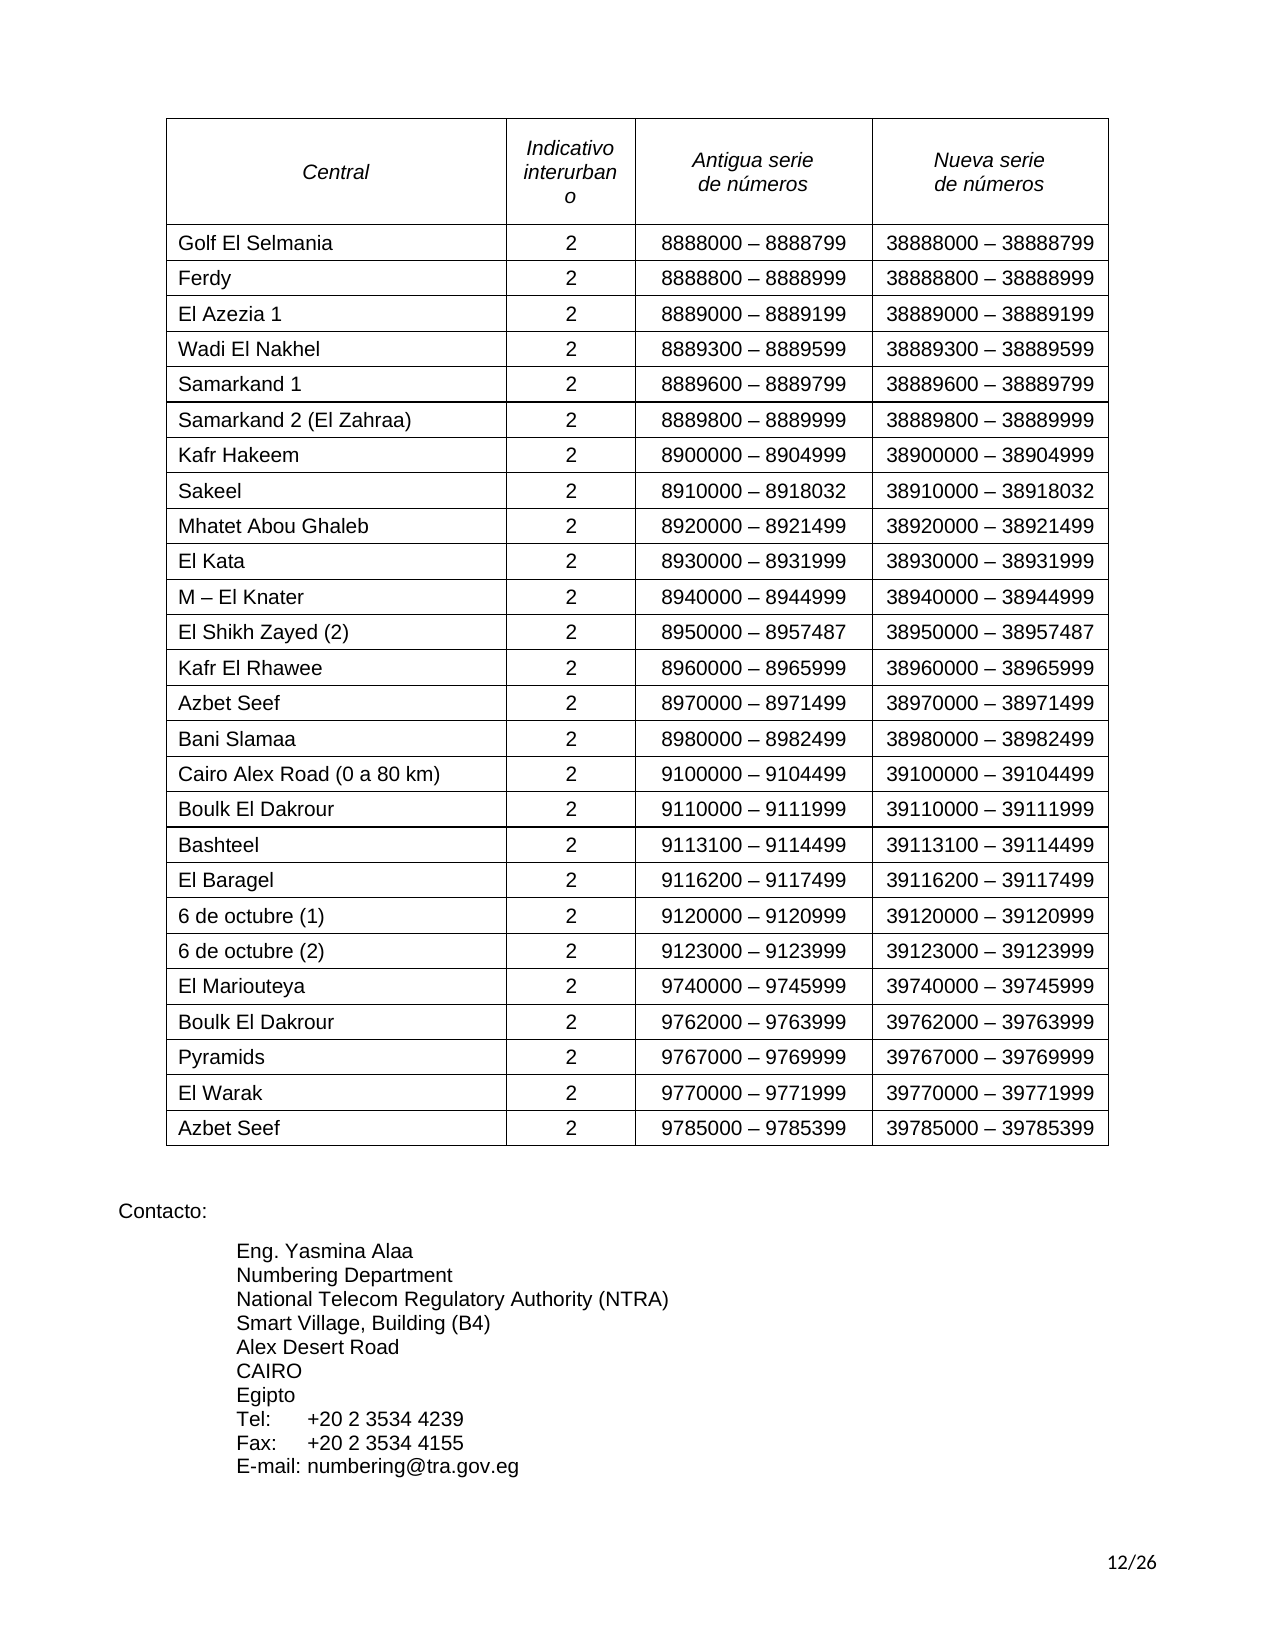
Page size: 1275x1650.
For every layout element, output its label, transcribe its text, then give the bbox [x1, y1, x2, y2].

table_cell 8889600 – 8889799 [636, 367, 872, 401]
table_cell 39762000 – 39763999 [873, 1005, 1108, 1039]
table_cell El Baragel [167, 863, 506, 897]
table_cell 39120000 – 39120999 [873, 898, 1108, 933]
table_cell 2 [507, 686, 635, 720]
table_cell 39113100 – 39114499 [873, 828, 1108, 862]
table_cell 8889000 – 8889199 [636, 296, 872, 331]
table_cell 39770000 – 39771999 [873, 1075, 1108, 1110]
text Contacto: [118, 1199, 1157, 1223]
table_cell 8889300 – 8889599 [636, 332, 872, 366]
table_cell 6 de octubre (2) [167, 934, 506, 968]
table_cell 2 [507, 792, 635, 826]
table_cell 38888000 – 38888799 [873, 225, 1108, 260]
table_cell 2 [507, 580, 635, 614]
table_cell Bani Slamaa [167, 721, 506, 756]
table_cell 2 [507, 296, 635, 331]
table_cell 38900000 – 38904999 [873, 438, 1108, 472]
table_cell 8900000 – 8904999 [636, 438, 872, 472]
table_cell 2 [507, 1075, 635, 1110]
table_cell Boulk El Dakrour [167, 1005, 506, 1039]
table_cell 2 [507, 828, 635, 862]
table_header Antigua serie de números [636, 119, 872, 224]
table_cell 2 [507, 721, 635, 756]
table_cell 2 [507, 1111, 635, 1145]
table_cell 38980000 – 38982499 [873, 721, 1108, 756]
table_cell Bashteel [167, 828, 506, 862]
table_cell 9785000 – 9785399 [636, 1111, 872, 1145]
table_cell 39123000 – 39123999 [873, 934, 1108, 968]
text Eng. Yasmina Alaa Numbering Department National Telecom Regulatory Authority (NTRA) Smart Village, Building (B4) Alex Desert Road CAIRO Egipto Tel: +20 2 3534 4239 Fax: +20 2 3534 4155 E-mail: numbering@tra.gov.eg [236, 1239, 1157, 1478]
table_cell 2 [507, 509, 635, 543]
table_cell 39110000 – 39111999 [873, 792, 1108, 826]
table_cell 6 de octubre (1) [167, 898, 506, 933]
table_cell 2 [507, 863, 635, 897]
table_cell Cairo Alex Road (0 a 80 km) [167, 757, 506, 791]
table_cell 9740000 – 9745999 [636, 969, 872, 1003]
table_cell 2 [507, 438, 635, 472]
table_cell 2 [507, 1040, 635, 1074]
table_cell 39740000 – 39745999 [873, 969, 1108, 1003]
table_cell Azbet Seef [167, 1111, 506, 1145]
table_cell 9123000 – 9123999 [636, 934, 872, 968]
table_cell 9767000 – 9769999 [636, 1040, 872, 1074]
table_cell 38940000 – 38944999 [873, 580, 1108, 614]
table_cell El Mariouteya [167, 969, 506, 1003]
table_cell Pyramids [167, 1040, 506, 1074]
table_cell 2 [507, 969, 635, 1003]
table_cell 38910000 – 38918032 [873, 473, 1108, 508]
table_header Nueva serie de números [873, 119, 1108, 224]
table_cell El Shikh Zayed (2) [167, 615, 506, 649]
table_cell Boulk El Dakrour [167, 792, 506, 826]
table_cell 2 [507, 225, 635, 260]
table_cell 8910000 – 8918032 [636, 473, 872, 508]
table_cell 9762000 – 9763999 [636, 1005, 872, 1039]
table_cell 2 [507, 261, 635, 295]
table_cell 38920000 – 38921499 [873, 509, 1108, 543]
table_cell 8888800 – 8888999 [636, 261, 872, 295]
table_cell 2 [507, 934, 635, 968]
table_cell 2 [507, 332, 635, 366]
table_cell 38960000 – 38965999 [873, 650, 1108, 685]
table_cell 9770000 – 9771999 [636, 1075, 872, 1110]
table_header Central [167, 119, 506, 224]
table_cell 8888000 – 8888799 [636, 225, 872, 260]
table_cell Wadi El Nakhel [167, 332, 506, 366]
table_cell El Azezia 1 [167, 296, 506, 331]
table_cell 2 [507, 473, 635, 508]
table_cell 9120000 – 9120999 [636, 898, 872, 933]
table_cell Kafr Hakeem [167, 438, 506, 472]
table_cell El Warak [167, 1075, 506, 1110]
table_cell Sakeel [167, 473, 506, 508]
table_cell 38889300 – 38889599 [873, 332, 1108, 366]
table_cell Azbet Seef [167, 686, 506, 720]
table_cell 8940000 – 8944999 [636, 580, 872, 614]
table_cell 2 [507, 650, 635, 685]
table_cell Samarkand 2 (El Zahraa) [167, 403, 506, 437]
table_cell 2 [507, 898, 635, 933]
table_cell 9100000 – 9104499 [636, 757, 872, 791]
table_cell Golf El Selmania [167, 225, 506, 260]
table_cell Samarkand 1 [167, 367, 506, 401]
table_cell 8950000 – 8957487 [636, 615, 872, 649]
table_cell 39767000 – 39769999 [873, 1040, 1108, 1074]
table_cell 38889600 – 38889799 [873, 367, 1108, 401]
table_cell 8970000 – 8971499 [636, 686, 872, 720]
table_cell Mhatet Abou Ghaleb [167, 509, 506, 543]
table_cell 38889800 – 38889999 [873, 403, 1108, 437]
table_cell 38888800 – 38888999 [873, 261, 1108, 295]
table_cell Kafr El Rhawee [167, 650, 506, 685]
table_cell 38930000 – 38931999 [873, 544, 1108, 578]
table_cell M – El Knater [167, 580, 506, 614]
table_cell 38889000 – 38889199 [873, 296, 1108, 331]
table_cell 2 [507, 544, 635, 578]
table_cell 9113100 – 9114499 [636, 828, 872, 862]
table_cell 38970000 – 38971499 [873, 686, 1108, 720]
table_cell 39785000 – 39785399 [873, 1111, 1108, 1145]
table_cell 8930000 – 8931999 [636, 544, 872, 578]
table_cell 39100000 – 39104499 [873, 757, 1108, 791]
table_cell 2 [507, 757, 635, 791]
table_cell 2 [507, 367, 635, 401]
table_cell 2 [507, 615, 635, 649]
table_header Indicativo interurbano [507, 119, 635, 224]
table_cell 39116200 – 39117499 [873, 863, 1108, 897]
table_cell 38950000 – 38957487 [873, 615, 1108, 649]
table_cell El Kata [167, 544, 506, 578]
table_cell 8920000 – 8921499 [636, 509, 872, 543]
table_cell 2 [507, 403, 635, 437]
table_cell 2 [507, 1005, 635, 1039]
table_cell 8980000 – 8982499 [636, 721, 872, 756]
table_cell Ferdy [167, 261, 506, 295]
table_cell 9116200 – 9117499 [636, 863, 872, 897]
table_cell 8960000 – 8965999 [636, 650, 872, 685]
table_cell 9110000 – 9111999 [636, 792, 872, 826]
table_cell 8889800 – 8889999 [636, 403, 872, 437]
